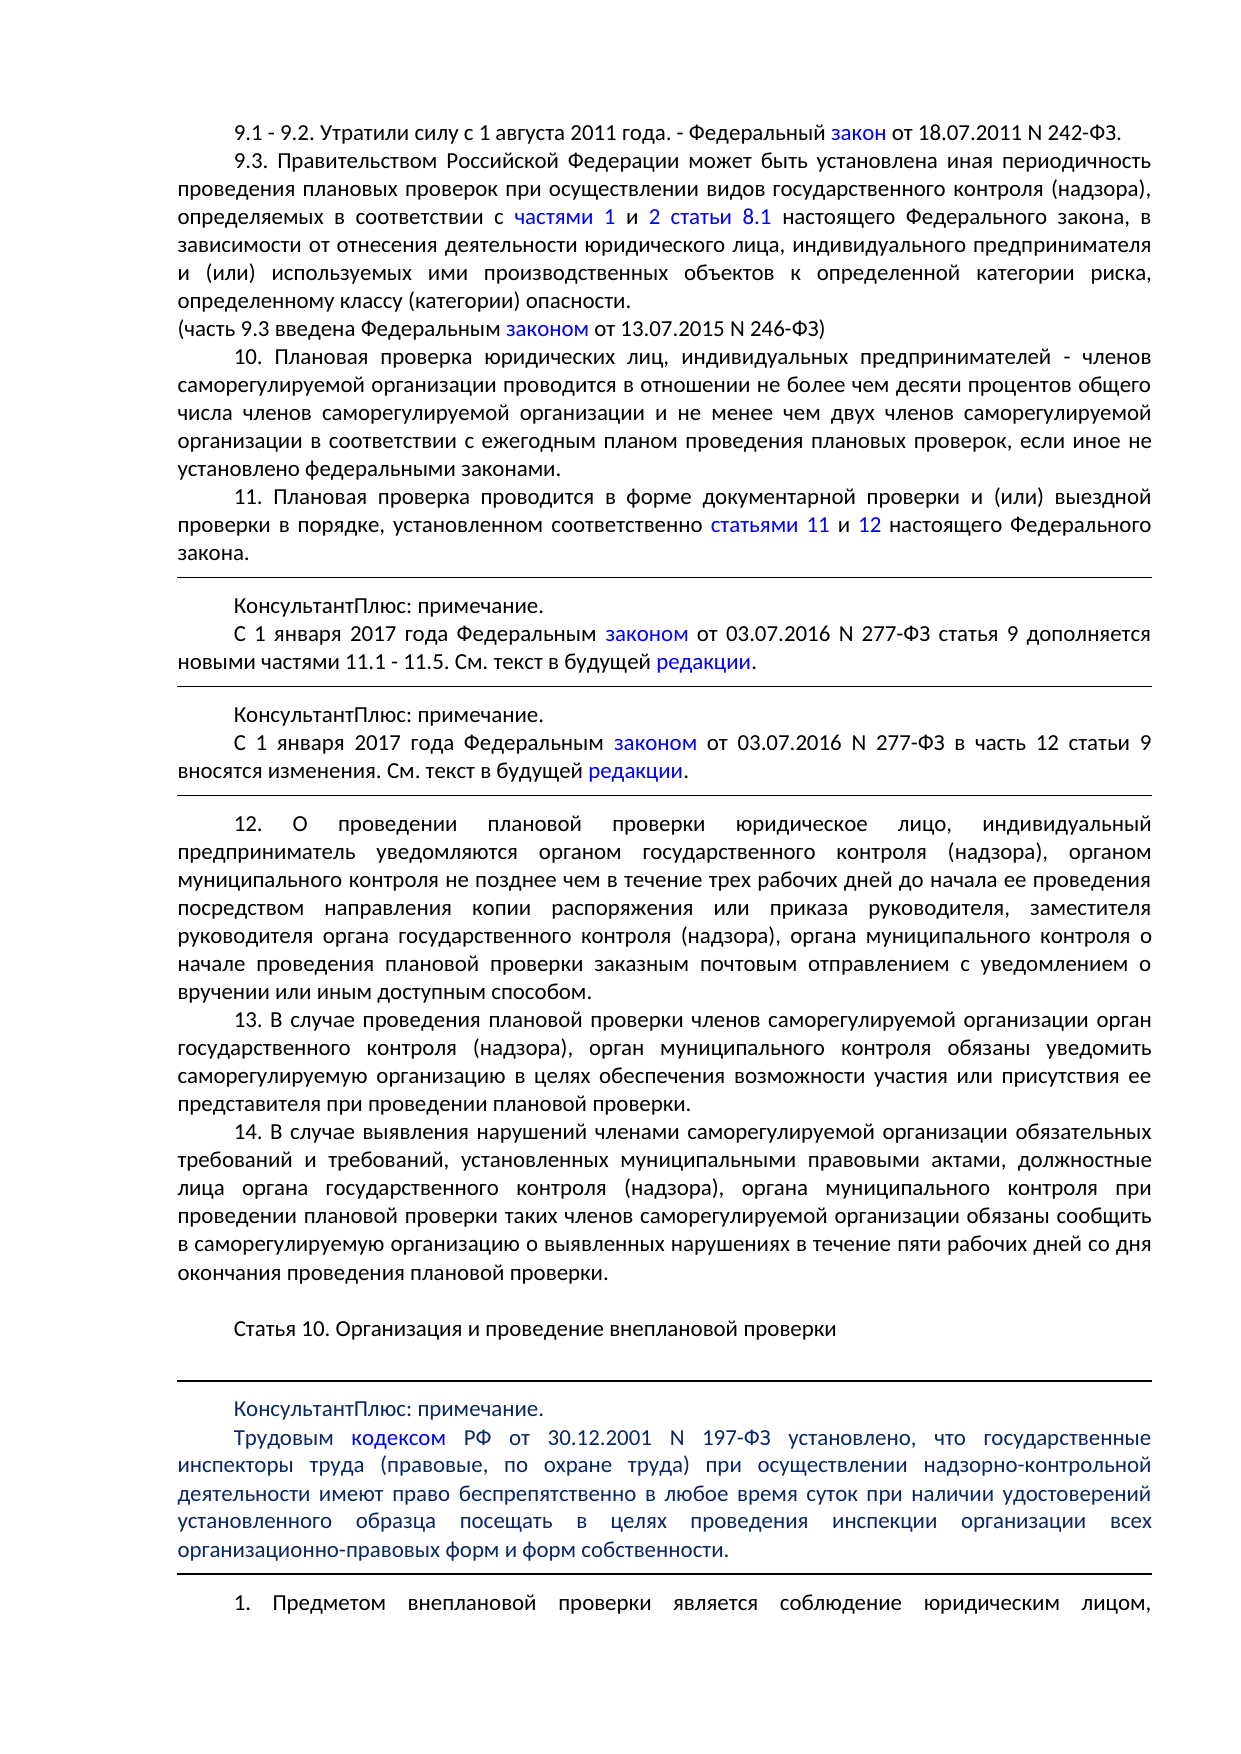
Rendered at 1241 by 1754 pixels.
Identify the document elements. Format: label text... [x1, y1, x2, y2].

text 13. В случае проведения плановой проверки членов саморегулируемой организации орган государственного контроля (надзора), орган муниципального контроля обязаны уведомить саморегулируемую организацию в целях обеспечения возможности участия или присутствия ее представителя при проведении плановой проверки. [177, 1005, 1152, 1117]
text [177, 1588, 1152, 1616]
text С 1 января 2017 года Федеральным законом от 03.07.2016 N 277-ФЗ статья 9 дополняется новыми частями 11.1 - 11.5. См. текст в будущей редакции. [177, 619, 1152, 675]
text 9.3. Правительством Российской Федерации может быть установлена иная периодичность проведения плановых проверок при осуществлении видов государственного контроля (надзора), определяемых в соответствии с частями 1 и 2 статьи 8.1 настоящего Федерального закона, в зависимости от отнесения деятельности юридического лица, индивидуального предпринимателя и (или) используемых ими производственных объектов к определенной категории риска, определенному классу (категории) опасности. [177, 146, 1152, 314]
text 11. Плановая проверка проводится в форме документарной проверки и (или) выездной проверки в порядке, установленном соответственно статьями 11 и 12 настоящего Федерального закона. [177, 482, 1152, 566]
text 9.1 - 9.2. Утратили силу с 1 августа 2011 года. - Федеральный закон от 18.07.2011 N 242-ФЗ. [177, 118, 1152, 146]
text КонсультантПлюс: примечание. [177, 700, 1152, 728]
text Статья 10. Организация и проведение внеплановой проверки [177, 1314, 1152, 1342]
text 12. О проведении плановой проверки юридическое лицо, индивидуальный предприниматель уведомляются органом государственного контроля (надзора), органом муниципального контроля не позднее чем в течение трех рабочих дней до начала ее проведения посредством направления копии распоряжения или приказа руководителя, заместителя руководителя органа государственного контроля (надзора), органа муниципального контроля о начале проведения плановой проверки заказным почтовым отправлением с уведомлением о вручении или иным доступным способом. [177, 809, 1152, 1005]
text (часть 9.3 введена Федеральным законом от 13.07.2015 N 246-ФЗ) [177, 314, 1152, 342]
text Трудовым кодексом РФ от 30.12.2001 N 197-ФЗ установлено, что государственные инспекторы труда (правовые, по охране труда) при осуществлении надзорно-контрольной деятельности имеют право беспрепятственно в любое время суток при наличии удостоверений установленного образца посещать в целях проведения инспекции организации всех организационно-правовых форм и форм собственности. [177, 1423, 1152, 1563]
text С 1 января 2017 года Федеральным законом от 03.07.2016 N 277-ФЗ в часть 12 статьи 9 вносятся изменения. См. текст в будущей редакции. [177, 728, 1152, 784]
text 10. Плановая проверка юридических лиц, индивидуальных предпринимателей - членов саморегулируемой организации проводится в отношении не более чем десяти процентов общего числа членов саморегулируемой организации и не менее чем двух членов саморегулируемой организации в соответствии с ежегодным планом проведения плановых проверок, если иное не установлено федеральными законами. [177, 342, 1152, 482]
text КонсультантПлюс: примечание. [177, 1394, 1152, 1423]
text 14. В случае выявления нарушений членами саморегулируемой организации обязательных требований и требований, установленных муниципальными правовыми актами, должностные лица органа государственного контроля (надзора), органа муниципального контроля при проведении плановой проверки таких членов саморегулируемой организации обязаны сообщить в саморегулируемую организацию о выявленных нарушениях в течение пяти рабочих дней со дня окончания проведения плановой проверки. [177, 1117, 1152, 1286]
text КонсультантПлюс: примечание. [177, 591, 1152, 619]
